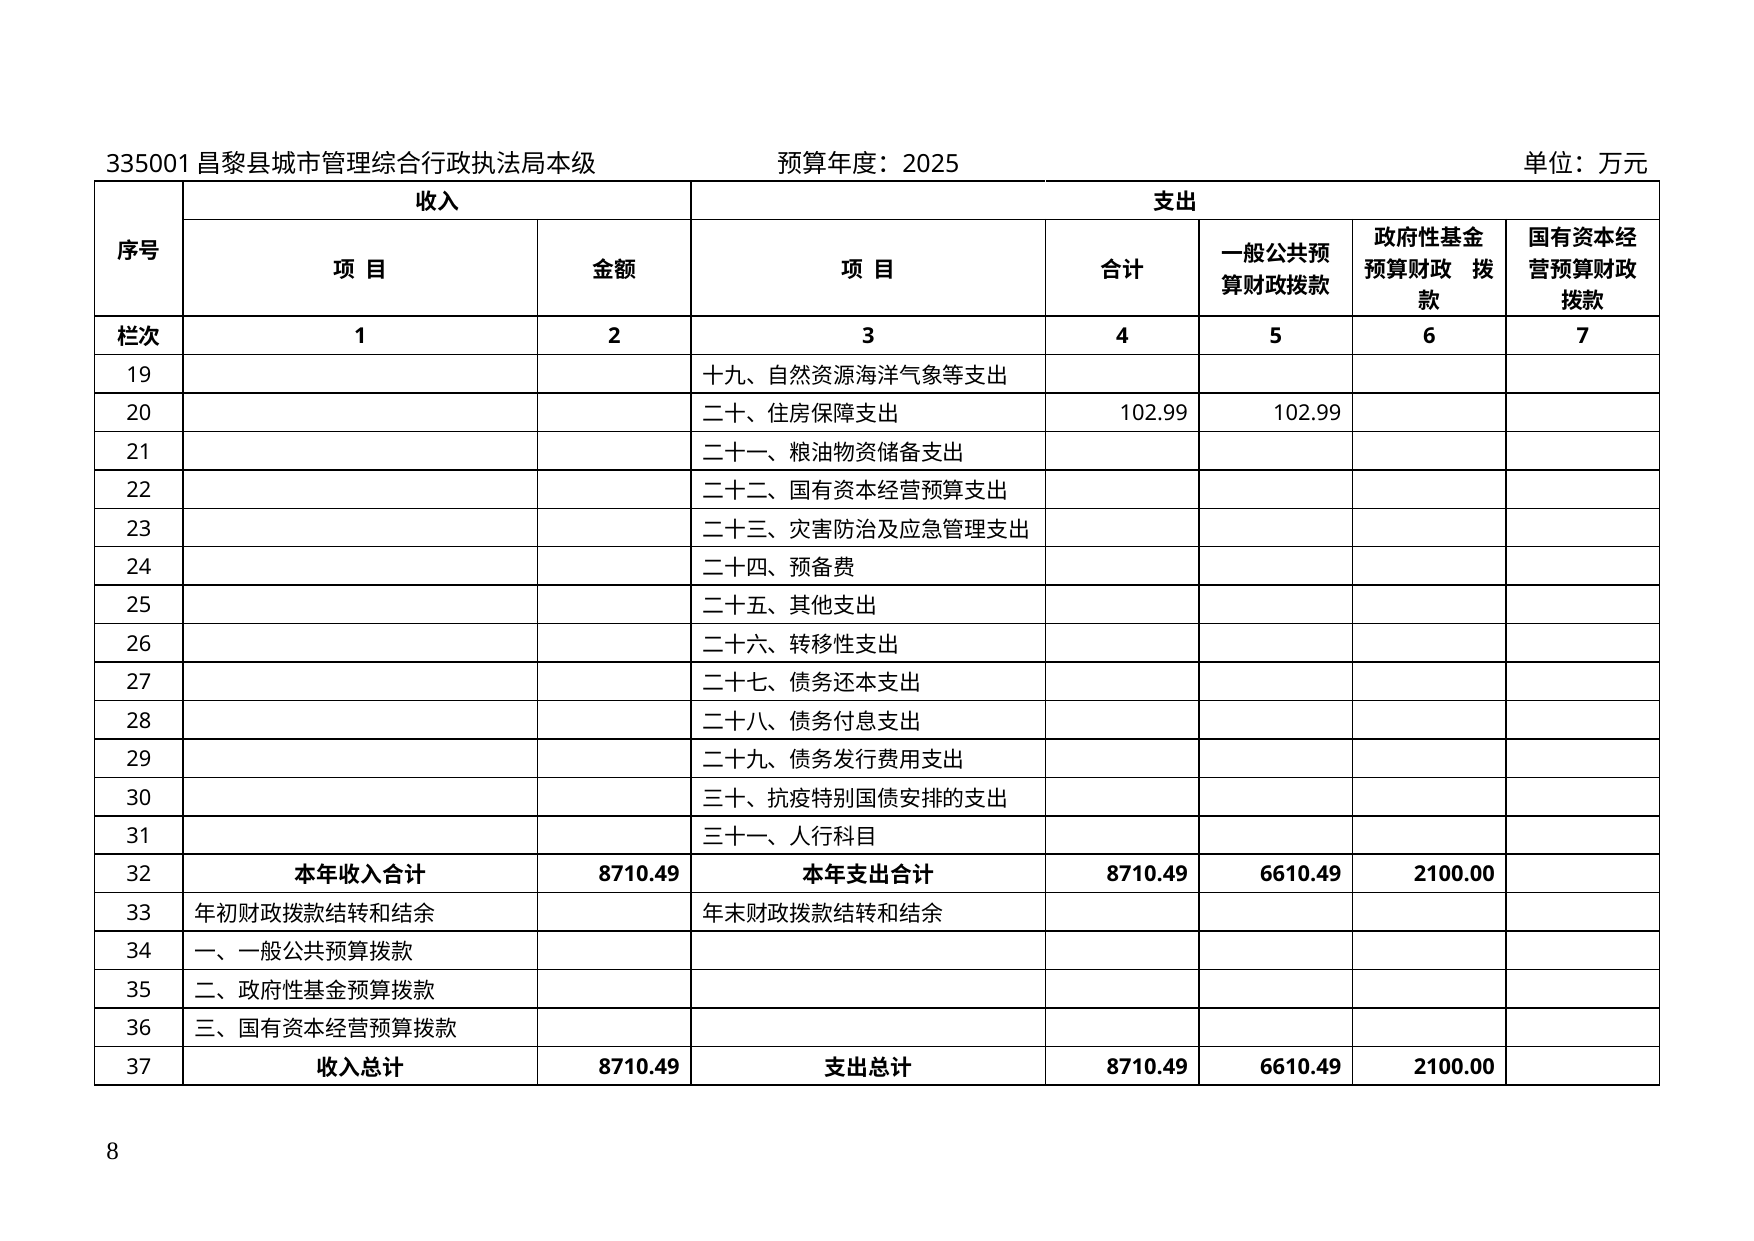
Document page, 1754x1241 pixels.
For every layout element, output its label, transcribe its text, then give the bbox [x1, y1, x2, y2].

table_cell 29 [95, 740, 182, 776]
table_cell [1507, 547, 1659, 584]
table_header 单位：万元 [1046, 143, 1659, 180]
table_cell [1507, 1009, 1659, 1046]
table_cell [184, 624, 537, 661]
table_cell [538, 509, 690, 546]
table_cell 政府性基金预算财政 拨款 [1353, 220, 1505, 315]
table_cell 二十六、转移性支出 [692, 624, 1045, 661]
table_cell [1507, 586, 1659, 623]
table_cell [1353, 663, 1505, 699]
table_cell 25 [95, 586, 182, 623]
table_cell 国有资本经营预算财政拨款 [1507, 220, 1659, 315]
table_cell 6610.49 [1200, 855, 1352, 892]
table_cell 栏次 [95, 317, 182, 354]
table_cell [184, 509, 537, 546]
table_cell [692, 1009, 1045, 1046]
table_cell [538, 432, 690, 469]
table_cell [1200, 509, 1352, 546]
table_cell 8710.49 [1046, 855, 1198, 892]
table_cell [184, 394, 537, 431]
table_cell [1200, 701, 1352, 738]
table_cell 十九、自然资源海洋气象等支出 [692, 355, 1045, 392]
table_cell [538, 547, 690, 584]
table_cell 本年支出合计 [692, 855, 1045, 892]
table_cell [184, 432, 537, 469]
table_cell [1046, 624, 1198, 661]
table_cell 2100.00 [1353, 855, 1505, 892]
table_cell 年末财政拨款结转和结余 [692, 893, 1045, 930]
table_cell [1507, 970, 1659, 1007]
table_cell 三十一、人行科目 [692, 817, 1045, 853]
table_cell [1046, 932, 1198, 969]
table_cell 项 目 [184, 220, 537, 315]
table_cell [1046, 778, 1198, 815]
table_cell [1046, 663, 1198, 699]
table_cell [1353, 970, 1505, 1007]
table_cell [1046, 817, 1198, 853]
table_cell [1046, 1009, 1198, 1046]
table_cell 19 [95, 355, 182, 392]
table_cell [1507, 663, 1659, 699]
table_cell [184, 547, 537, 584]
table_cell 6 [1353, 317, 1505, 354]
table_cell [1046, 355, 1198, 392]
table_cell 8710.49 [538, 1047, 690, 1084]
table_cell 三十、抗疫特别国债安排的支出 [692, 778, 1045, 815]
table_cell 32 [95, 855, 182, 892]
table_cell 102.99 [1200, 394, 1352, 431]
table_cell [1046, 509, 1198, 546]
table_cell [692, 970, 1045, 1007]
table_cell [538, 740, 690, 776]
table_cell 二十五、其他支出 [692, 586, 1045, 623]
table_cell [1200, 355, 1352, 392]
table_cell 收入总计 [184, 1047, 537, 1084]
table_cell 7 [1507, 317, 1659, 354]
table_cell 31 [95, 817, 182, 853]
table_cell [1507, 471, 1659, 507]
table_cell 收入 [184, 182, 690, 219]
table_cell 5 [1200, 317, 1352, 354]
table_cell [1200, 817, 1352, 853]
table_cell 23 [95, 509, 182, 546]
table_cell [1507, 394, 1659, 431]
table_cell 二十一、粮油物资储备支出 [692, 432, 1045, 469]
table_cell 一般公共预算财政拨款 [1200, 220, 1352, 315]
table_cell 二十七、债务还本支出 [692, 663, 1045, 699]
table_cell 20 [95, 394, 182, 431]
table_cell [1200, 932, 1352, 969]
table_cell 项 目 [692, 220, 1045, 315]
table_cell 34 [95, 932, 182, 969]
table_cell [1353, 740, 1505, 776]
table_cell 37 [95, 1047, 182, 1084]
table_cell 一、一般公共预算拨款 [184, 932, 537, 969]
table_cell [1353, 586, 1505, 623]
table_header 预算年度：2025 [692, 143, 1045, 180]
table_cell [1200, 624, 1352, 661]
table_cell [1046, 471, 1198, 507]
table_cell 3 [692, 317, 1045, 354]
table_cell 二、政府性基金预算拨款 [184, 970, 537, 1007]
table_cell [184, 663, 537, 699]
table_cell [184, 817, 537, 853]
table_cell [1200, 586, 1352, 623]
table_cell [538, 893, 690, 930]
table_cell 22 [95, 471, 182, 507]
table_cell [1507, 932, 1659, 969]
table_cell [538, 471, 690, 507]
table_cell [1353, 932, 1505, 969]
table_cell [184, 740, 537, 776]
table_cell [1353, 1009, 1505, 1046]
table_cell 金额 [538, 220, 690, 315]
table_cell [184, 471, 537, 507]
table_cell [1046, 740, 1198, 776]
table_cell 三、国有资本经营预算拨款 [184, 1009, 537, 1046]
table_cell 合计 [1046, 220, 1198, 315]
table_cell [1200, 547, 1352, 584]
table_cell [538, 817, 690, 853]
table_cell [1353, 547, 1505, 584]
table_cell 8710.49 [538, 855, 690, 892]
table_cell [692, 932, 1045, 969]
table_cell 8710.49 [1046, 1047, 1198, 1084]
table_cell [1200, 893, 1352, 930]
table_cell [1353, 893, 1505, 930]
table_cell [1200, 471, 1352, 507]
table_cell 21 [95, 432, 182, 469]
table_cell [1507, 355, 1659, 392]
table_header 335001昌黎县城市管理综合行政执法局本级 [95, 143, 690, 180]
table_cell [1353, 471, 1505, 507]
table_cell 年初财政拨款结转和结余 [184, 893, 537, 930]
table_cell [1353, 432, 1505, 469]
table_cell [1353, 355, 1505, 392]
table_cell [184, 701, 537, 738]
table_cell [1507, 817, 1659, 853]
table_cell [1507, 624, 1659, 661]
table_cell [1353, 817, 1505, 853]
table_cell 36 [95, 1009, 182, 1046]
table_cell [538, 701, 690, 738]
table_cell 支出总计 [692, 1047, 1045, 1084]
table_cell 二十八、债务付息支出 [692, 701, 1045, 738]
table_cell [1200, 432, 1352, 469]
table_cell [538, 624, 690, 661]
table_cell 1 [184, 317, 537, 354]
table_cell [184, 586, 537, 623]
table_cell 24 [95, 547, 182, 584]
table_cell [538, 394, 690, 431]
table_cell 2100.00 [1353, 1047, 1505, 1084]
table_cell 2 [538, 317, 690, 354]
table_cell [1353, 394, 1505, 431]
table_cell 二十四、预备费 [692, 547, 1045, 584]
table_cell [1353, 509, 1505, 546]
table_cell [1046, 547, 1198, 584]
table_cell 27 [95, 663, 182, 699]
table_cell 102.99 [1046, 394, 1198, 431]
table_cell [1507, 778, 1659, 815]
table_cell [538, 1009, 690, 1046]
table_cell 二十九、债务发行费用支出 [692, 740, 1045, 776]
table_cell [1353, 624, 1505, 661]
table_cell [538, 970, 690, 1007]
table_cell [184, 778, 537, 815]
table_cell [538, 586, 690, 623]
table_cell [1507, 740, 1659, 776]
table_cell [1507, 509, 1659, 546]
table_cell [1353, 701, 1505, 738]
table_cell [1046, 586, 1198, 623]
table_cell [1200, 778, 1352, 815]
table_cell [538, 355, 690, 392]
table_cell [1046, 432, 1198, 469]
table_cell 28 [95, 701, 182, 738]
table_cell [538, 932, 690, 969]
table_cell [1507, 893, 1659, 930]
table_cell 35 [95, 970, 182, 1007]
table_cell 26 [95, 624, 182, 661]
table_cell 6610.49 [1200, 1047, 1352, 1084]
table_cell 支出 [692, 182, 1659, 219]
table_cell [1200, 1009, 1352, 1046]
table_cell [1507, 701, 1659, 738]
table_cell [1200, 663, 1352, 699]
table_cell 4 [1046, 317, 1198, 354]
table_cell 30 [95, 778, 182, 815]
table_cell [1200, 740, 1352, 776]
table_cell 二十三、灾害防治及应急管理支出 [692, 509, 1045, 546]
table_cell 二十二、国有资本经营预算支出 [692, 471, 1045, 507]
table_cell [1507, 855, 1659, 892]
table_cell [1507, 432, 1659, 469]
table_cell [1200, 970, 1352, 1007]
table_cell 二十、住房保障支出 [692, 394, 1045, 431]
table_cell [184, 355, 537, 392]
table_cell [538, 778, 690, 815]
table_cell [1046, 893, 1198, 930]
table_cell [1046, 701, 1198, 738]
table_cell [1046, 970, 1198, 1007]
table_cell 33 [95, 893, 182, 930]
table_cell 序号 [95, 182, 182, 315]
table_cell [538, 663, 690, 699]
table_cell 本年收入合计 [184, 855, 537, 892]
table_cell [1353, 778, 1505, 815]
table_cell [1507, 1047, 1659, 1084]
